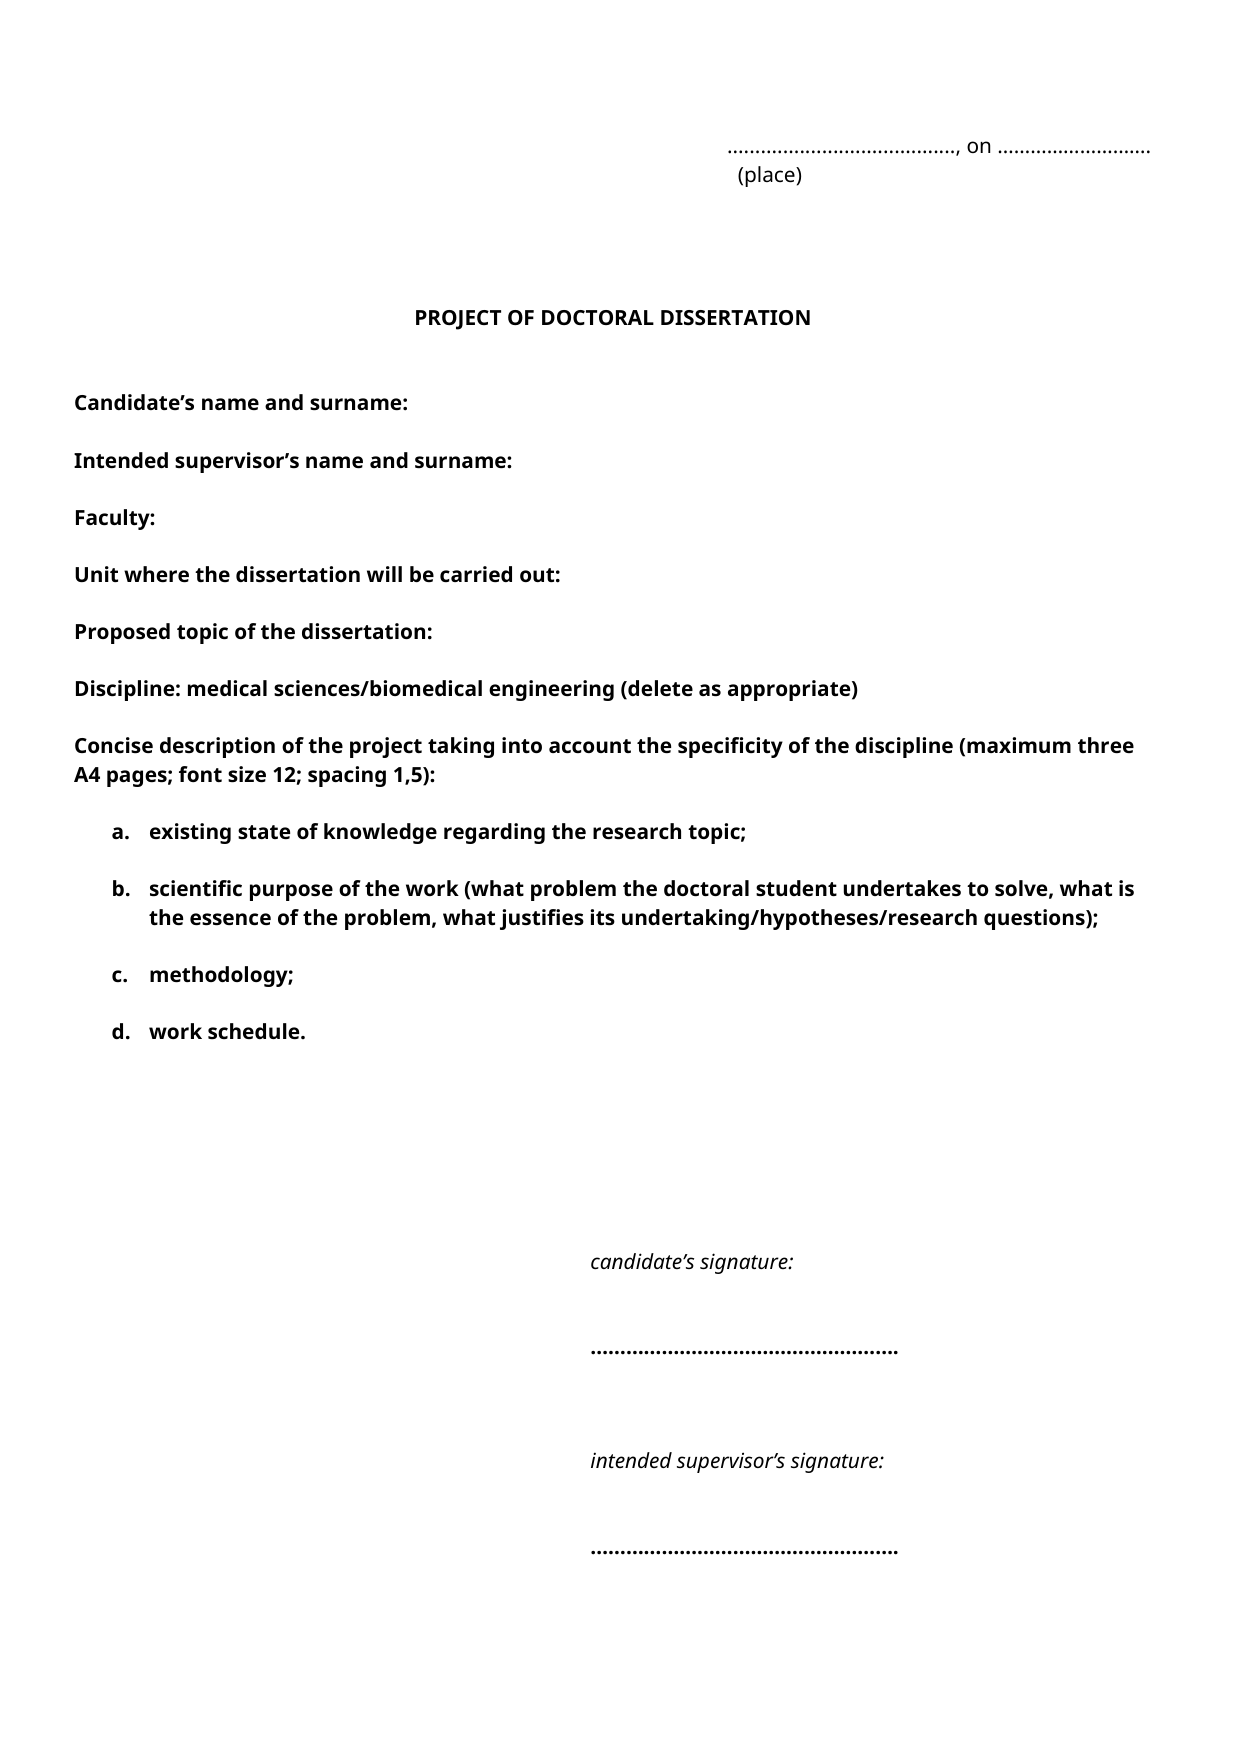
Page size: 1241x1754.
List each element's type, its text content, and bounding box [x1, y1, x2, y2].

list scientific purpose of the work (what problem the doctoral student undertakes to solve, what is the essence of the problem, what justifies its undertaking/hypotheses/research questions); [111, 874, 1152, 931]
text ……………………………………………. [590, 1503, 1152, 1560]
text Candidate’s name and surname: [74, 388, 1152, 417]
text Concise description of the project taking into account the specificity of the discipline (maximum three A4 pages; font size 12; spacing 1,5): [74, 732, 1152, 788]
list work schedule. [111, 1017, 1152, 1046]
text candidate’s signature: [516, 1247, 1152, 1275]
text Intended supervisor’s name and surname: [74, 446, 1152, 474]
text Unit where the dissertation will be carried out: [74, 560, 1152, 588]
text ........................................., on ………………………. [74, 131, 1152, 160]
list methodology; [111, 960, 1152, 988]
text intended supervisor’s signature: [516, 1446, 1152, 1474]
text Proposed topic of the dissertation: [74, 617, 1152, 646]
text Discipline: medical sciences/biomedical engineering (delete as appropriate) [74, 674, 1152, 703]
text Faculty: [74, 503, 1152, 531]
text PROJECT OF DOCTORAL DISSERTATION [74, 303, 1152, 331]
list existing state of knowledge regarding the research topic; [111, 817, 1152, 846]
text (place) [74, 160, 1152, 188]
text ……………………………………………. [516, 1332, 1152, 1361]
